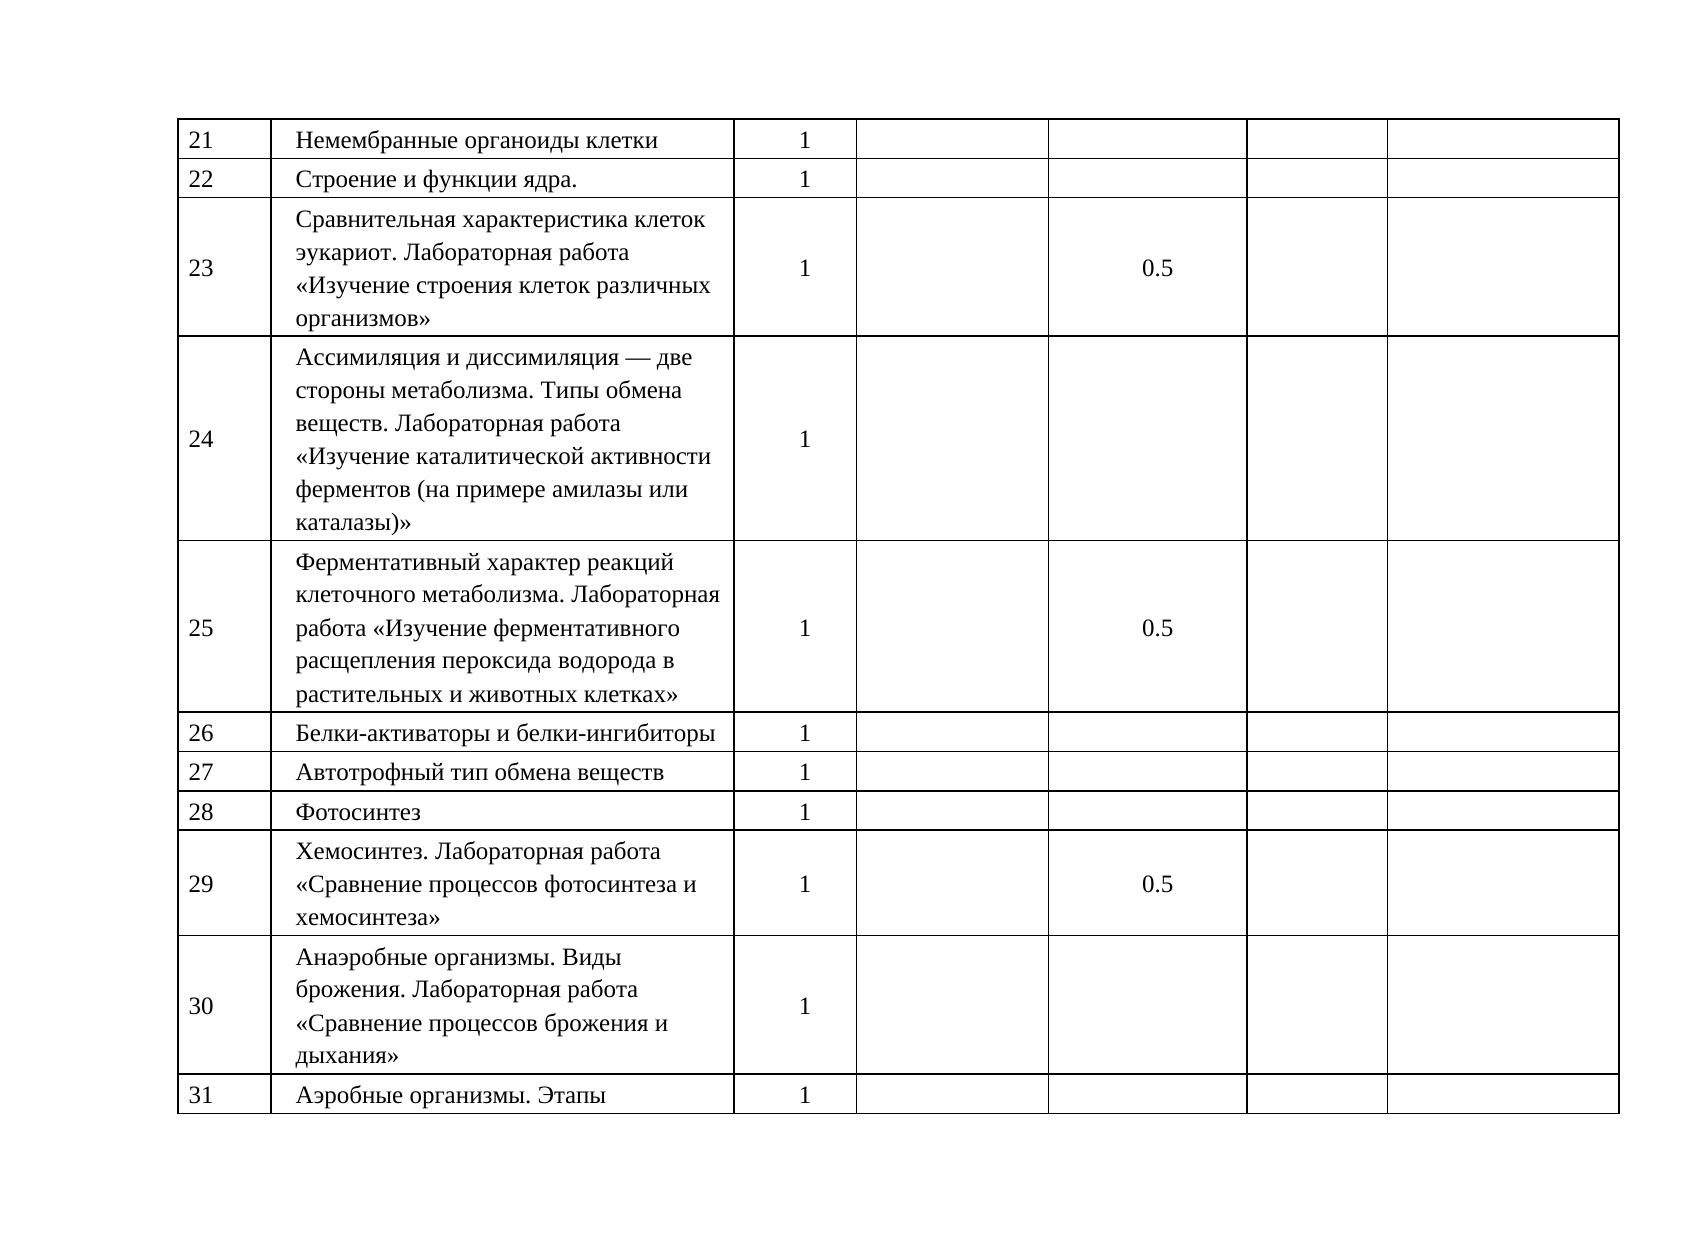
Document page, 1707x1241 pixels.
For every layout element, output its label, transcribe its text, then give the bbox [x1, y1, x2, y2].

table_cell 1 [735, 792, 856, 829]
table_cell Фотосинтез [272, 792, 733, 829]
table_cell [1049, 337, 1246, 540]
table_cell Белки-активаторы и белки-ингибиторы [272, 713, 733, 751]
table_cell [1049, 1075, 1246, 1113]
table_cell [1248, 159, 1387, 197]
table_cell [857, 792, 1048, 829]
table_cell 1 [735, 337, 856, 540]
table_cell 29 [179, 831, 270, 935]
table_cell [857, 936, 1048, 1073]
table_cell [272, 1075, 733, 1113]
table_cell [857, 159, 1048, 197]
table_cell 1 [735, 713, 856, 751]
table_cell 31 [179, 1075, 270, 1113]
table_cell [1388, 752, 1618, 790]
table_cell [1248, 792, 1387, 829]
table_cell 1 [735, 541, 856, 711]
table_cell [857, 120, 1048, 157]
table_cell 21 [179, 120, 270, 157]
table_cell [857, 337, 1048, 540]
table_cell 1 [735, 831, 856, 935]
table_cell [1388, 541, 1618, 711]
table_cell [1248, 1075, 1387, 1113]
table_cell 0.5 [1049, 541, 1246, 711]
table_cell 30 [179, 936, 270, 1073]
table_cell 23 [179, 198, 270, 335]
table_cell [1049, 792, 1246, 829]
table_cell 27 [179, 752, 270, 790]
table_cell 1 [735, 120, 856, 157]
table_cell 24 [179, 337, 270, 540]
table_cell 22 [179, 159, 270, 197]
table_cell Хемосинтез. Лабораторная работа «Сравнение процессов фотосинтеза и хемосинтеза» [272, 831, 733, 935]
table_cell 26 [179, 713, 270, 751]
table_cell [1049, 752, 1246, 790]
table_cell [1248, 831, 1387, 935]
table_cell [1049, 713, 1246, 751]
table_cell [1049, 159, 1246, 197]
table_cell Ассимиляция и диссимиляция — две стороны метаболизма. Типы обмена веществ. Лабораторная работа «Изучение каталитической активности ферментов (на примере амилазы или каталазы)» [272, 337, 733, 540]
table_cell [1388, 831, 1618, 935]
table_cell Немембранные органоиды клетки [272, 120, 733, 157]
table_cell Сравнительная характеристика клеток эукариот. Лабораторная работа «Изучение строения клеток различных организмов» [272, 198, 733, 335]
table_cell [1248, 120, 1387, 157]
table_cell [857, 1075, 1048, 1113]
table_cell 1 [735, 198, 856, 335]
table_cell 1 [735, 752, 856, 790]
table_cell [1248, 337, 1387, 540]
table_cell [857, 198, 1048, 335]
table_cell [1388, 713, 1618, 751]
table_cell 25 [179, 541, 270, 711]
table_cell [857, 831, 1048, 935]
table_cell Анаэробные организмы. Виды брожения. Лабораторная работа «Сравнение процессов брожения и дыхания» [272, 936, 733, 1073]
table_cell [1248, 936, 1387, 1073]
table_cell [1049, 936, 1246, 1073]
table_cell [857, 541, 1048, 711]
table_cell [1248, 713, 1387, 751]
table_cell [1388, 792, 1618, 829]
table_cell [1248, 198, 1387, 335]
table_cell [857, 752, 1048, 790]
table_cell 0.5 [1049, 831, 1246, 935]
table_cell 28 [179, 792, 270, 829]
table_cell [1388, 1075, 1618, 1113]
table_cell [1388, 159, 1618, 197]
table_cell [1388, 337, 1618, 540]
table_cell [1388, 936, 1618, 1073]
table_cell [1388, 120, 1618, 157]
table_cell Автотрофный тип обмена веществ [272, 752, 733, 790]
table_cell [1248, 541, 1387, 711]
table_cell [1388, 198, 1618, 335]
table_cell [1049, 120, 1246, 157]
table_cell 1 [735, 936, 856, 1073]
table_cell Ферментативный характер реакций клеточного метаболизма. Лабораторная работа «Изучение ферментативного расщепления пероксида водорода в растительных и животных клетках» [272, 541, 733, 711]
table_cell 1 [735, 1075, 856, 1113]
table_cell 0.5 [1049, 198, 1246, 335]
table_cell 1 [735, 159, 856, 197]
table_cell [1248, 752, 1387, 790]
table_cell [857, 713, 1048, 751]
table_cell Строение и функции ядра. [272, 159, 733, 197]
